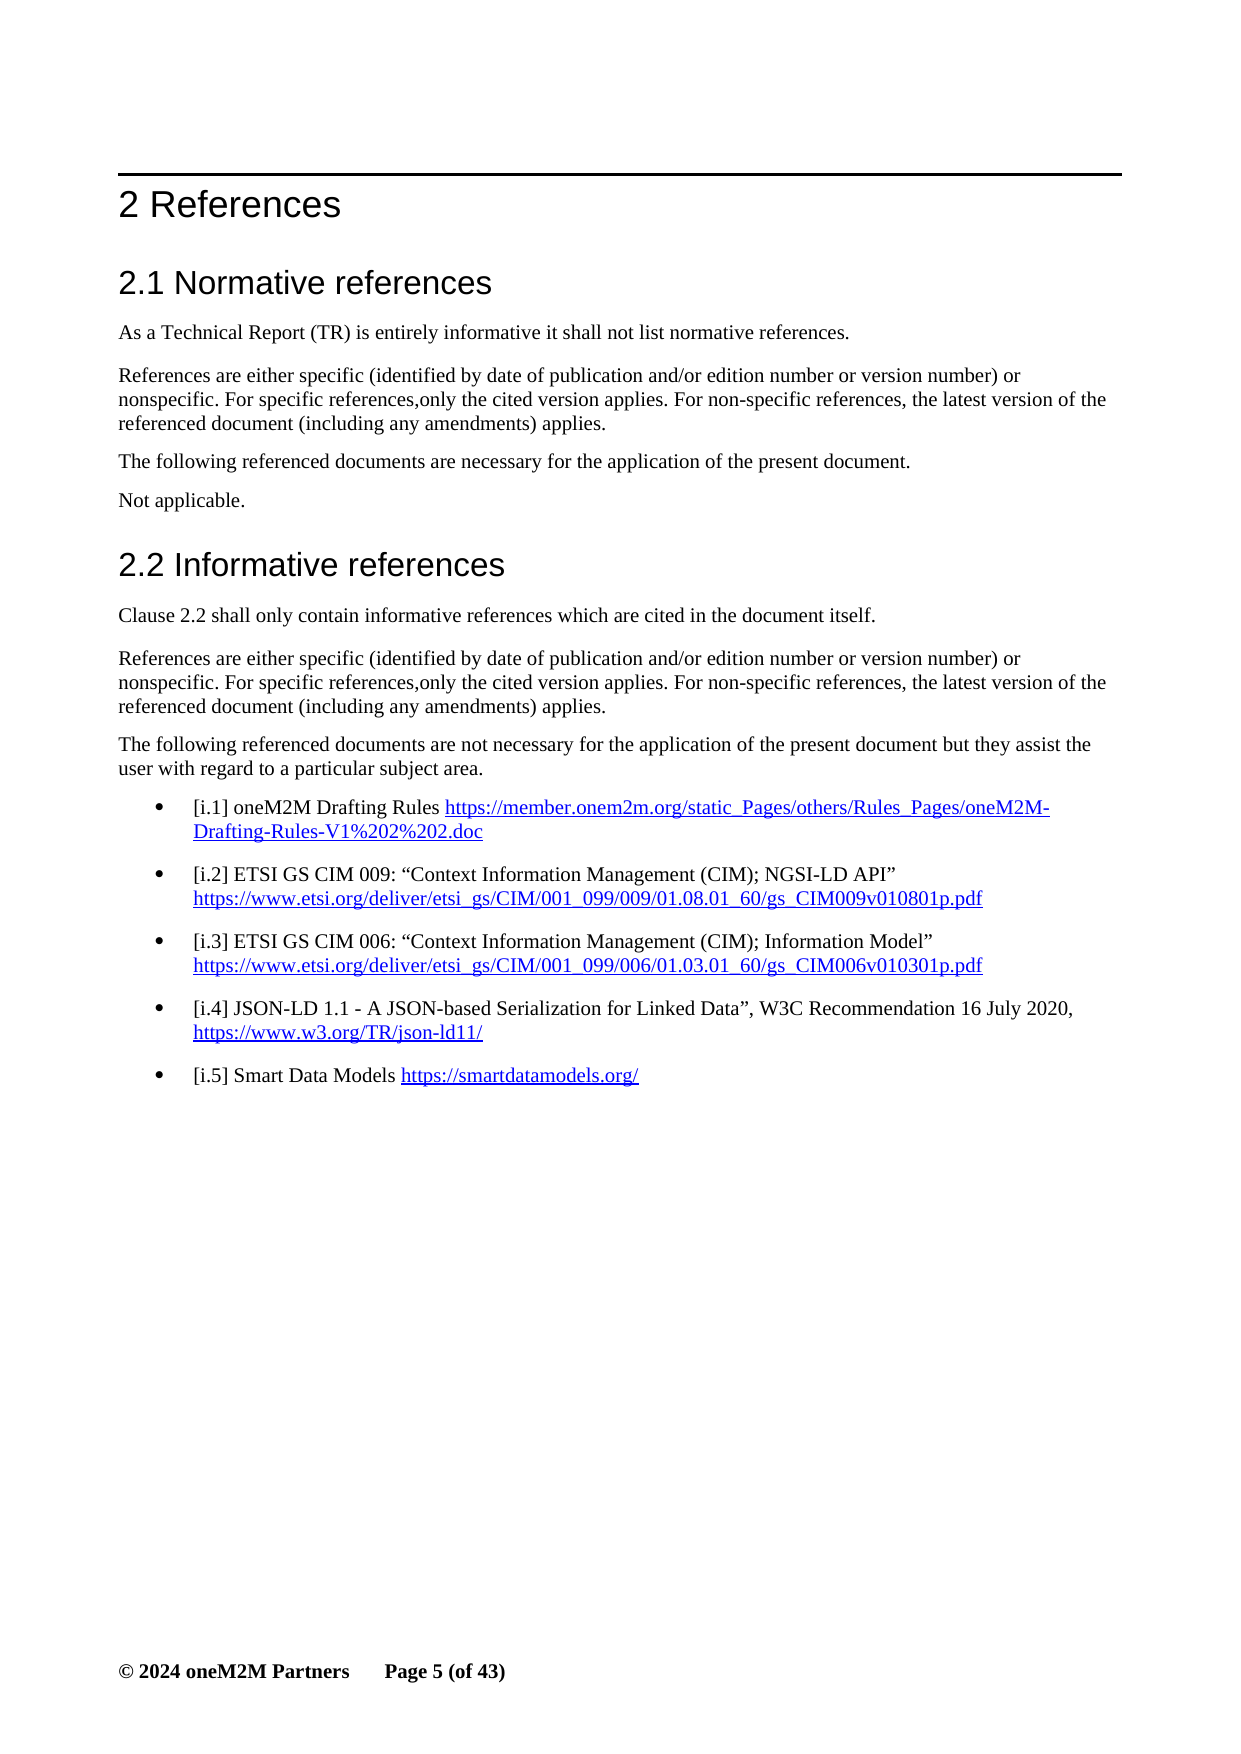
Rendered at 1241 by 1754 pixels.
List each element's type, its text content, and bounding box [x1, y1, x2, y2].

text Clause 2.2 shall only contain informative references which are cited in the document itself. [118, 603, 1122, 627]
text As a Technical Report (TR) is entirely informative it shall not list normative references. [118, 320, 1122, 344]
list [i.1] oneM2M Drafting Rules https://member.onem2m.org/static_Pages/others/Rules_Pages/oneM2M-Drafting-Rules-V1%202%202.doc [156, 795, 1122, 843]
subtitle 2.2 Informative references [118, 546, 1122, 584]
list [i.5] Smart Data Models https://smartdatamodels.org/ [156, 1062, 1122, 1087]
text The following referenced documents are necessary for the application of the present document. [118, 449, 1122, 473]
list [i.2] ETSI GS CIM 009: “Context Information Management (CIM); NGSI-LD API” https://www.etsi.org/deliver/etsi_gs/CIM/001_099/009/01.08.01_60/gs_CIM009v010801p.pdf [156, 862, 1122, 910]
list [i.3] ETSI GS CIM 006: “Context Information Management (CIM); Information Model” https://www.etsi.org/deliver/etsi_gs/CIM/001_099/006/01.03.01_60/gs_CIM006v010301p.pdf [156, 929, 1122, 977]
text References are either specific (identified by date of publication and/or edition number or version number) or nonspecific. For specific references,only the cited version applies. For non-specific references, the latest version of the referenced document (including any amendments) applies. [118, 363, 1122, 435]
subtitle 2.1 Normative references [118, 263, 1122, 301]
text The following referenced documents are not necessary for the application of the present document but they assist the user with regard to a particular subject area. [118, 732, 1122, 780]
subtitle 2 References [118, 176, 1122, 225]
list [i.4] JSON-LD 1.1 - A JSON-based Serialization for Linked Data”, W3C Recommendation 16 July 2020, https://www.w3.org/TR/json-ld11/ [156, 996, 1122, 1044]
text Not applicable. [118, 488, 1122, 512]
text References are either specific (identified by date of publication and/or edition number or version number) or nonspecific. For specific references,only the cited version applies. For non-specific references, the latest version of the referenced document (including any amendments) applies. [118, 646, 1122, 718]
